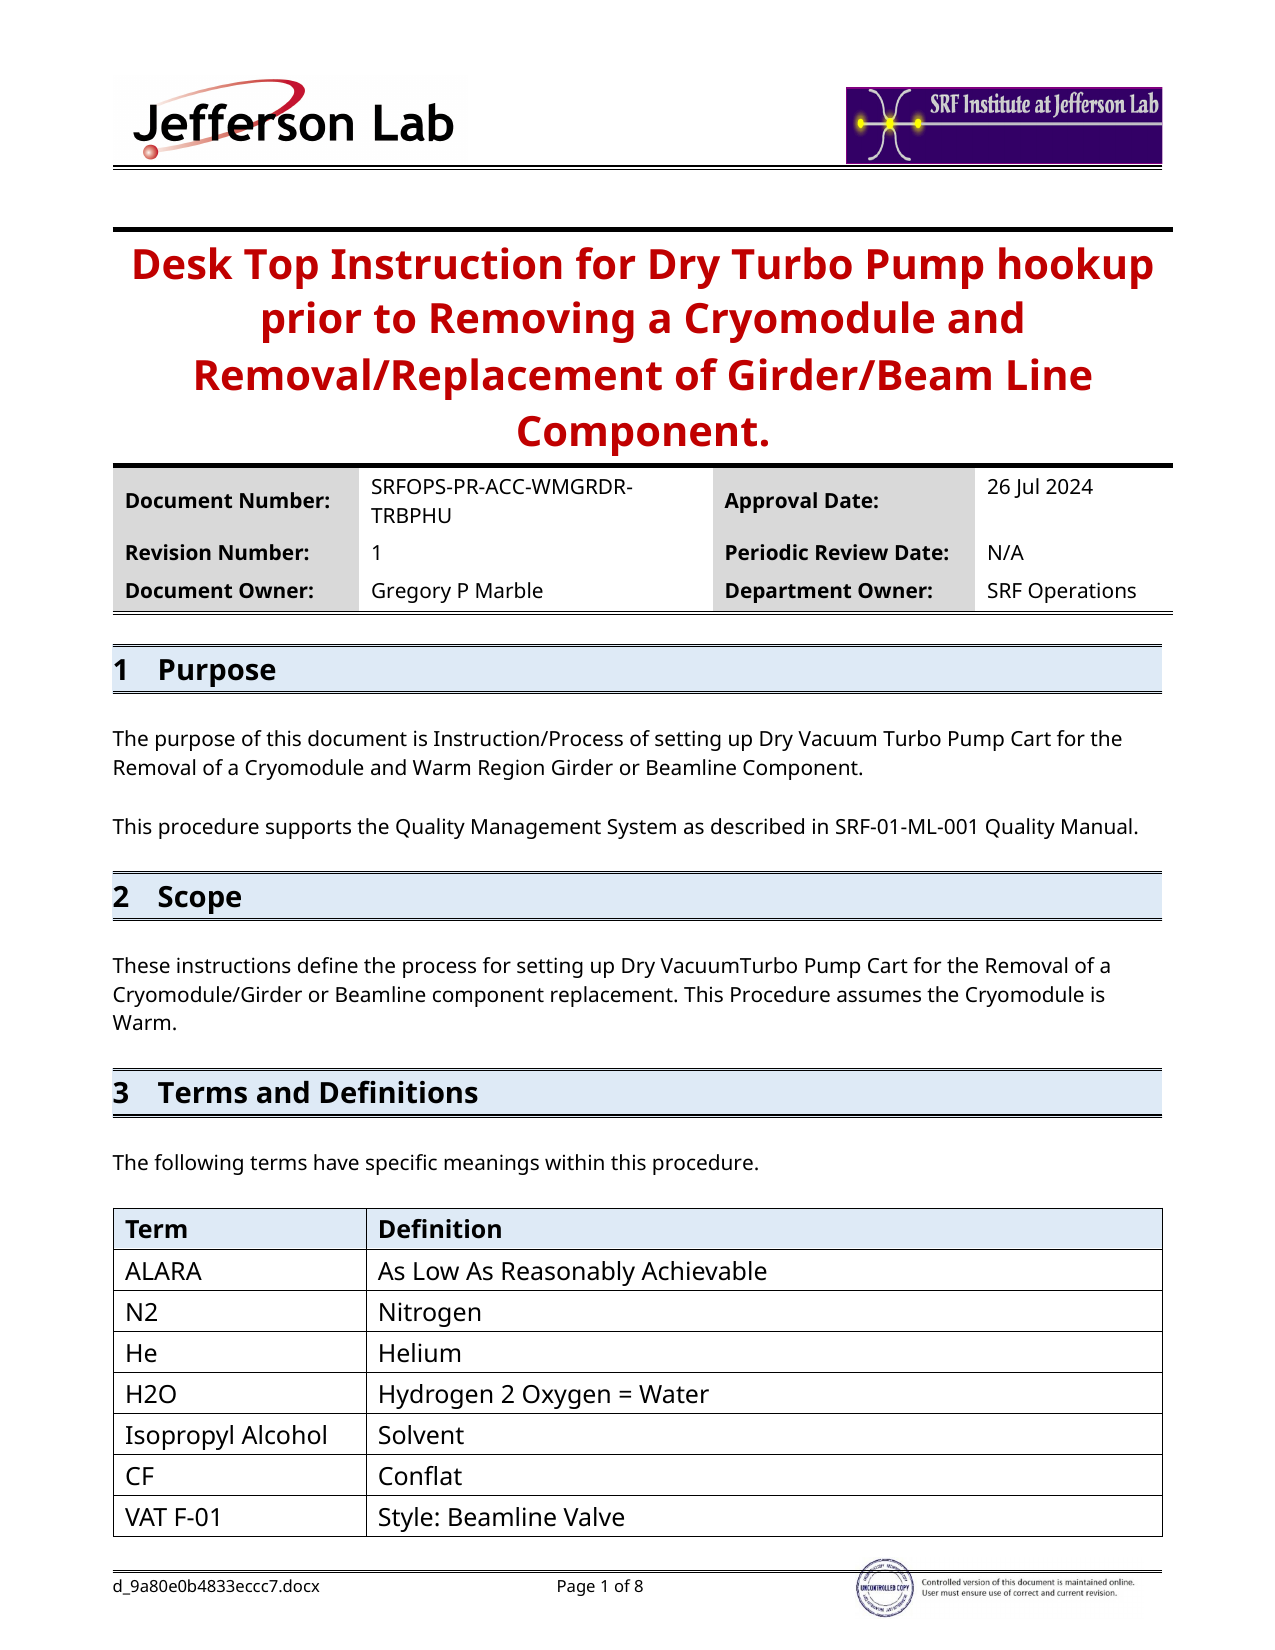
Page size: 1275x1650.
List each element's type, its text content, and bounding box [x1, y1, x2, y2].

table_cell Periodic Review Date: [713, 534, 975, 571]
picture [846, 87, 1163, 164]
table_cell CF [114, 1455, 366, 1495]
table_cell Conflat [367, 1455, 1162, 1495]
table_cell SRF Operations [975, 571, 1173, 611]
text This procedure supports the Quality Management System as described in SRF-01-ML-001 Quality Manual. [112, 812, 1162, 840]
text These instructions define the process for setting up Dry VacuumTurbo Pump Cart for the Removal of a Cryomodule/Girder or Beamline component replacement. This Procedure assumes the Cryomodule is Warm. [112, 952, 1162, 1037]
table_cell Gregory P Marble [359, 571, 712, 611]
table_header Term [114, 1209, 366, 1248]
table_cell N/A [975, 534, 1173, 571]
table_header Definition [367, 1209, 1162, 1248]
table_cell Hydrogen 2 Oxygen = Water [367, 1373, 1162, 1413]
picture [855, 1573, 1144, 1619]
picture [112, 75, 468, 164]
table_cell 1 [359, 534, 712, 571]
table_cell As Low As Reasonably Achievable [367, 1250, 1162, 1289]
subtitle Scope [112, 874, 1162, 921]
table_cell Document Owner: [113, 571, 359, 611]
table_header Desk Top Instruction for Dry Turbo Pump hookup prior to Removing a Cryomodule and Removal/Replacement of Girder/Beam Line Component. [113, 232, 1173, 463]
table_cell H2O [114, 1373, 366, 1413]
text The following terms have specific meanings within this procedure. [112, 1148, 1162, 1177]
table_cell Department Owner: [713, 571, 975, 611]
table_cell VAT F-01 [114, 1496, 366, 1536]
table_cell Style: Beamline Valve [367, 1496, 1162, 1536]
table_cell Revision Number: [113, 534, 359, 571]
table_cell Approval Date: [713, 468, 975, 534]
table_cell Isopropyl Alcohol [114, 1414, 366, 1454]
table_cell He [114, 1332, 366, 1372]
picture [855, 1557, 1144, 1570]
text The purpose of this document is Instruction/Process of setting up Dry Vacuum Turbo Pump Cart for the Removal of a Cryomodule and Warm Region Girder or Beamline Component. [112, 724, 1162, 781]
table_cell Solvent [367, 1414, 1162, 1454]
table_cell ALARA [114, 1250, 366, 1289]
table_cell Helium [367, 1332, 1162, 1372]
table_cell Nitrogen [367, 1291, 1162, 1331]
table_cell Document Number: [113, 468, 359, 534]
table_cell SRFOPS-PR-ACC-WMGRDR-TRBPHU [359, 468, 712, 534]
table_cell 26 Jul 2024 [975, 468, 1173, 534]
subtitle Terms and Definitions [112, 1071, 1162, 1118]
subtitle Purpose [112, 647, 1162, 694]
table_cell N2 [114, 1291, 366, 1331]
